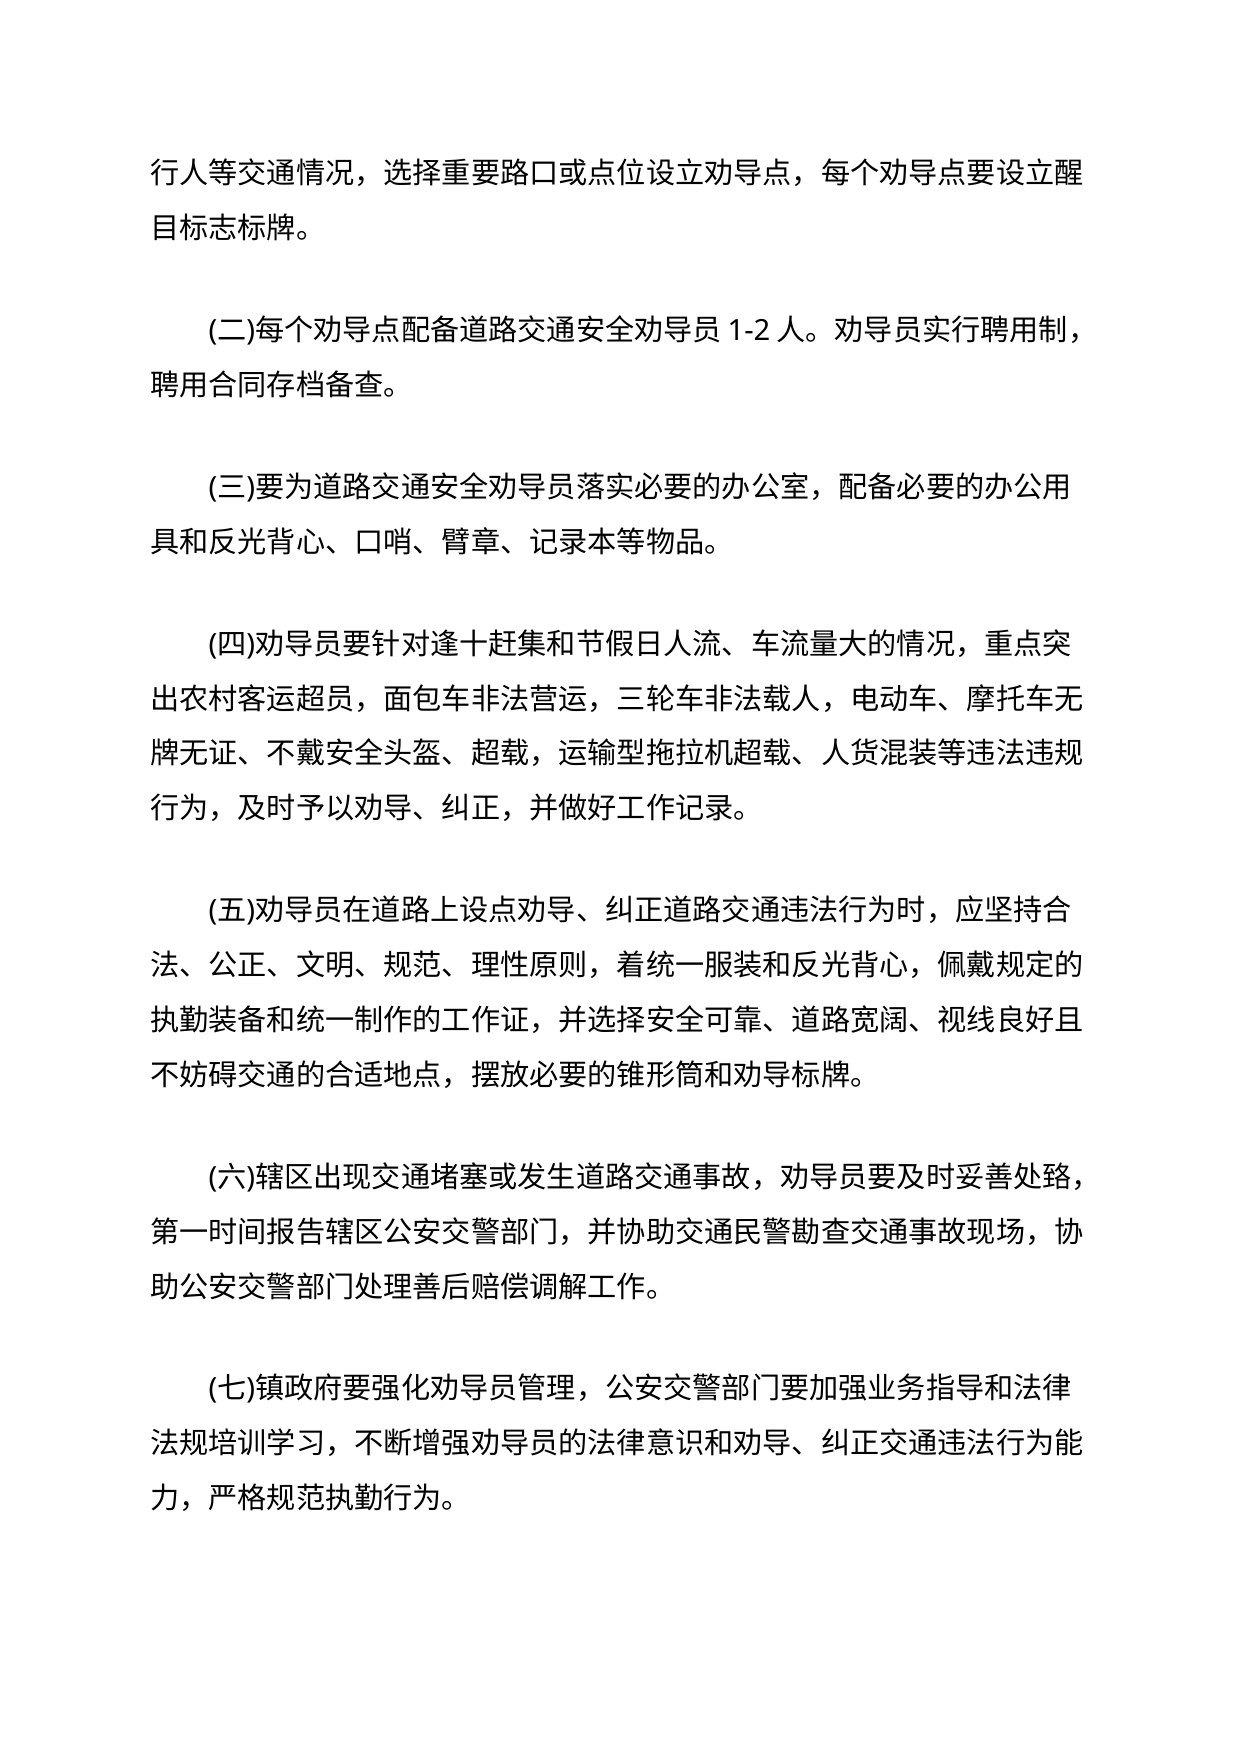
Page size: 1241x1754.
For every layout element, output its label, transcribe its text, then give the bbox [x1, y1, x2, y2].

text (七)镇政府要强化劝导员管理，公安交警部门要加强业务指导和法律法规培训学习，不断增强劝导员的法律意识和劝导、纠正交通违法行为能力，严格规范执勤行为。 [150, 1365, 1090, 1517]
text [150, 150, 1090, 247]
text (三)要为道路交通安全劝导员落实必要的办公室，配备必要的办公用具和反光背心、口哨、臂章、记录本等物品。 [150, 463, 1090, 561]
text (二)每个劝导点配备道路交通安全劝导员1-2人。劝导员实行聘用制，聘用合同存档备查。 [150, 307, 1090, 404]
text (六)辖区出现交通堵塞或发生道路交通事故，劝导员要及时妥善处臵，第一时间报告辖区公安交警部门，并协助交通民警勘查交通事故现场，协助公安交警部门处理善后赔偿调解工作。 [150, 1153, 1090, 1306]
text (四)劝导员要针对逢十赶集和节假日人流、车流量大的情况，重点突出农村客运超员，面包车非法营运，三轮车非法载人，电动车、摩托车无牌无证、不戴安全头盔、超载，运输型拖拉机超载、人货混装等违法违规行为，及时予以劝导、纠正，并做好工作记录。 [150, 620, 1090, 827]
text (五)劝导员在道路上设点劝导、纠正道路交通违法行为时，应坚持合法、公正、文明、规范、理性原则，着统一服装和反光背心，佩戴规定的执勤装备和统一制作的工作证，并选择安全可靠、道路宽阔、视线良好且不妨碍交通的合适地点，摆放必要的锥形筒和劝导标牌。 [150, 887, 1090, 1094]
